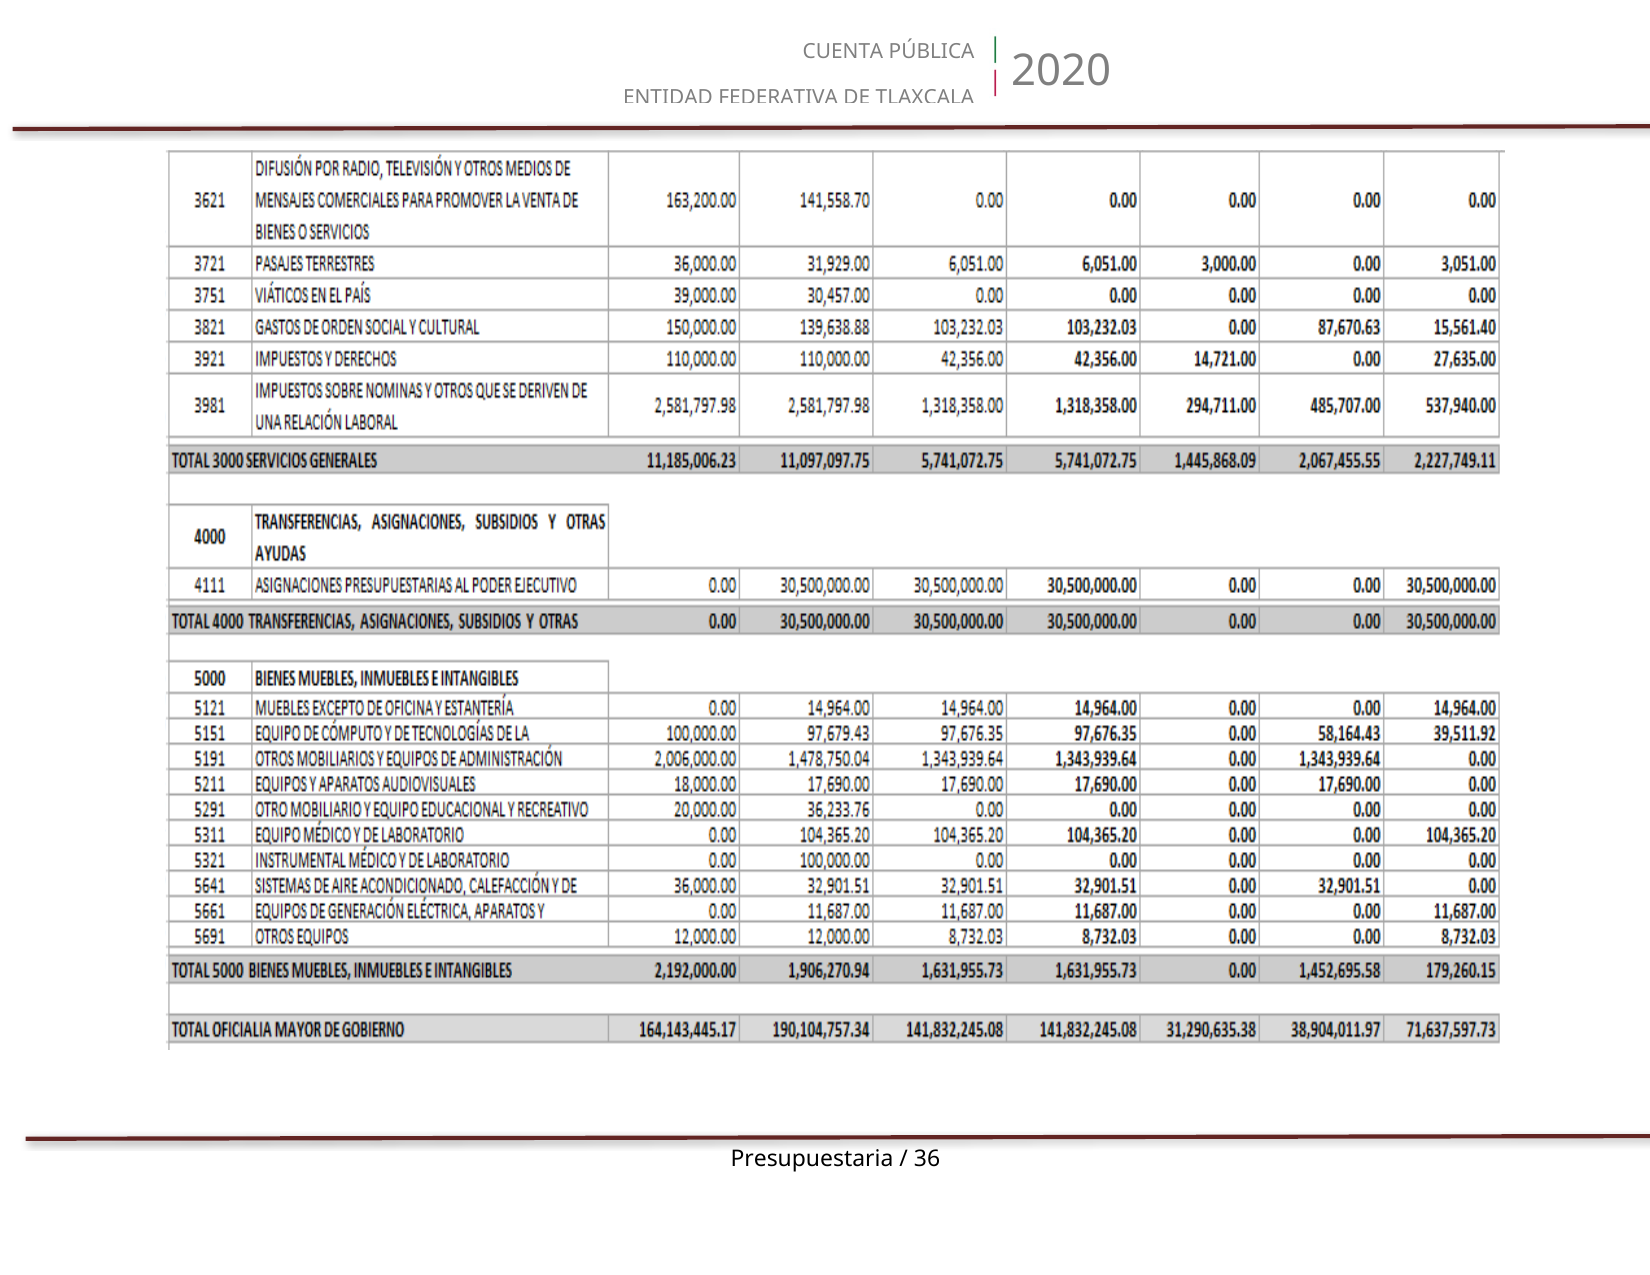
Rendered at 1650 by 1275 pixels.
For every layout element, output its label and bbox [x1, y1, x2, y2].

picture [165, 150, 1505, 1050]
picture [989, 28, 1005, 99]
